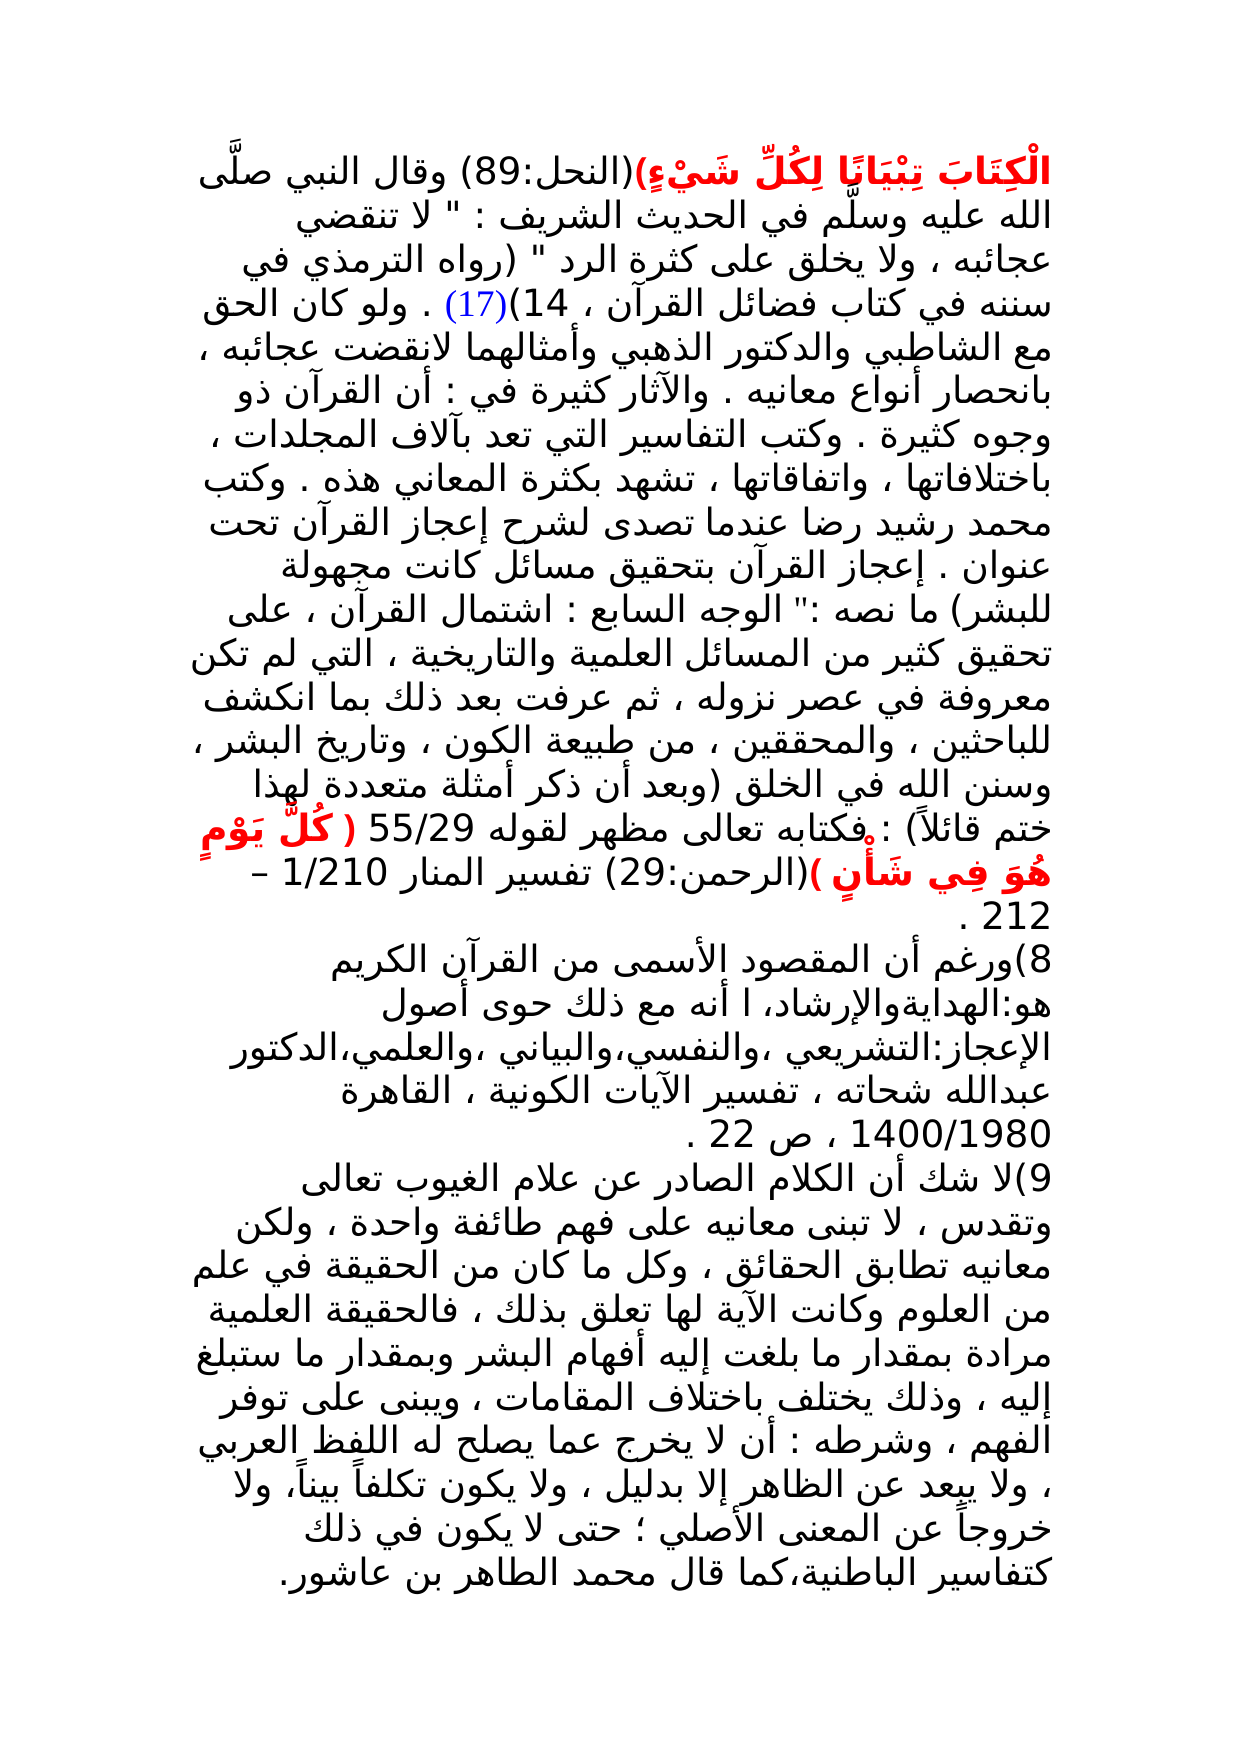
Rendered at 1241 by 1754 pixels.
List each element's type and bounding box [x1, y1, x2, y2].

text [187, 150, 1053, 1594]
